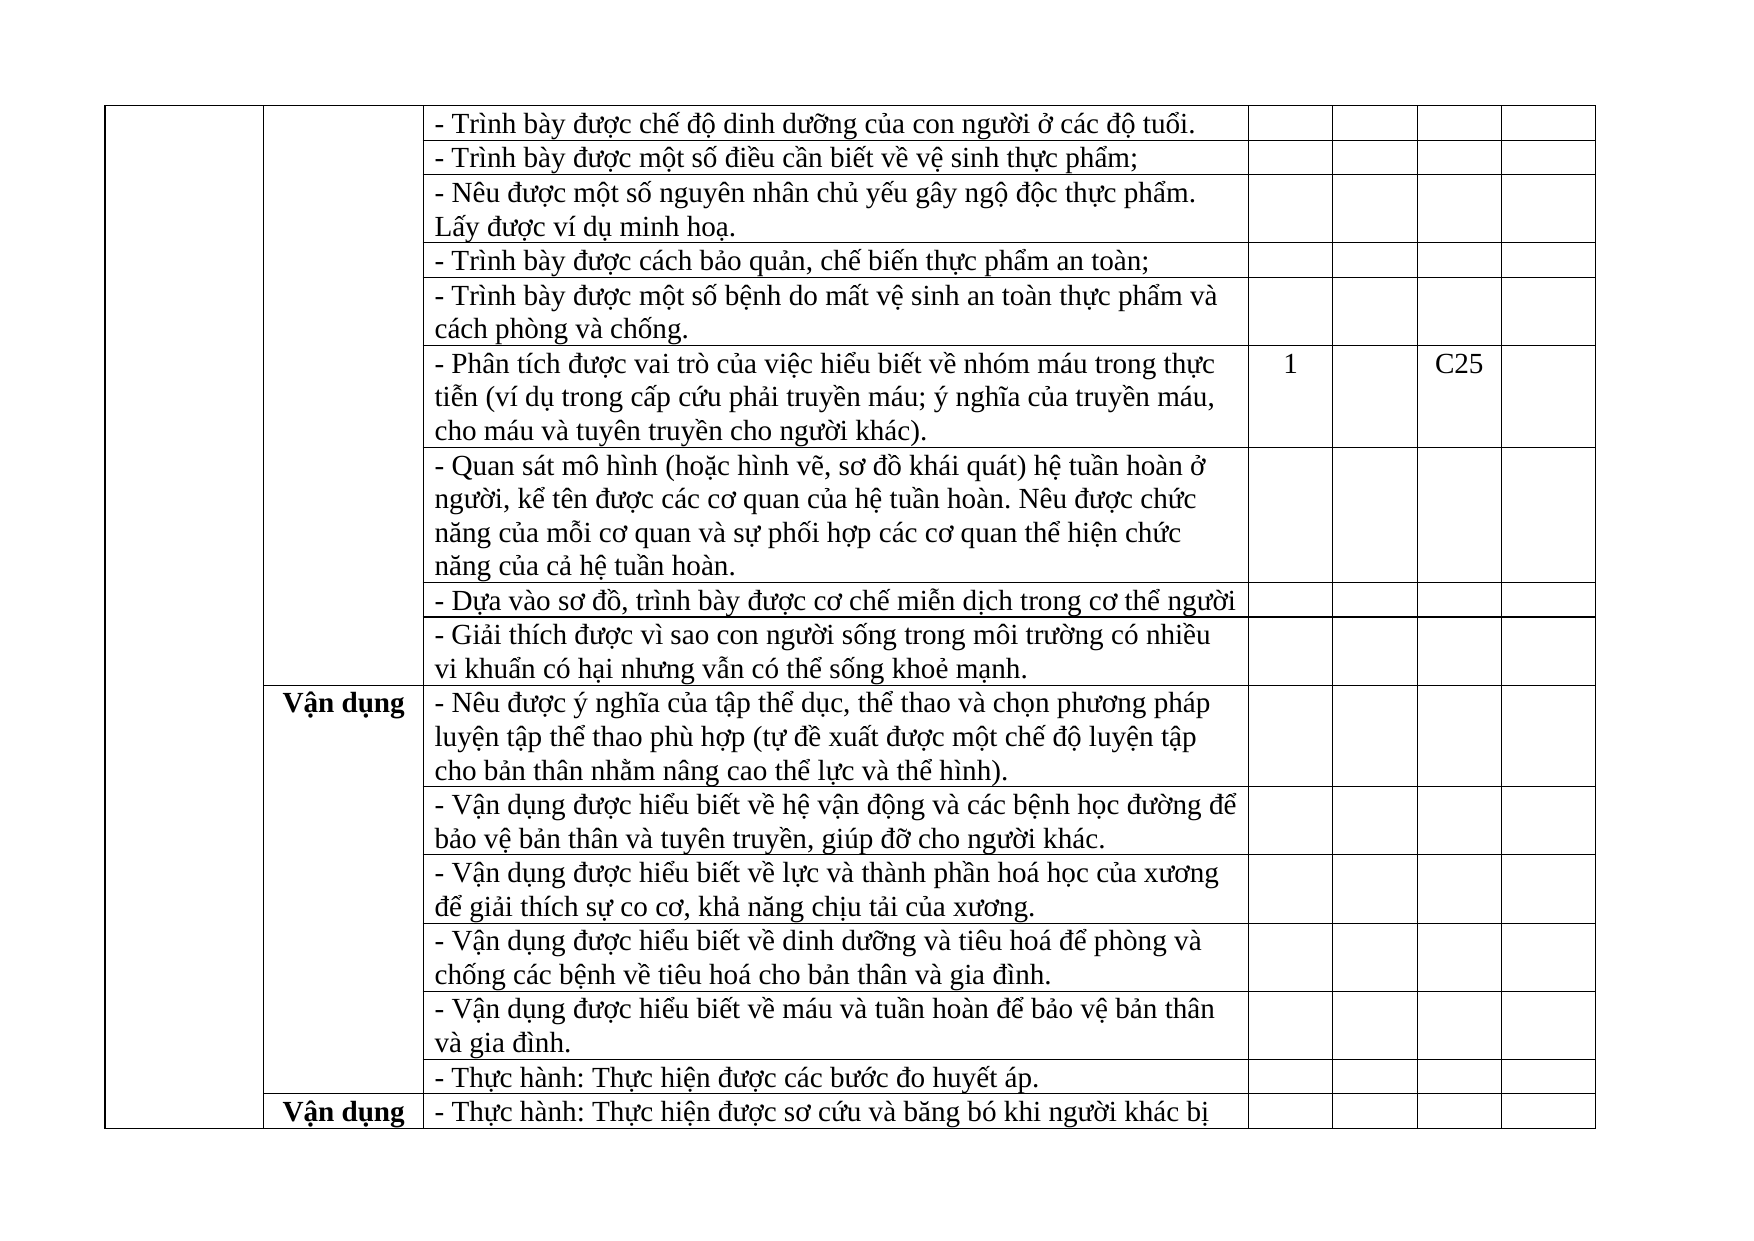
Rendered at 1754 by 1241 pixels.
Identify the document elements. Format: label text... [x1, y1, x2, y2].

table_cell - Trình bày được một số điều cần biết về vệ sinh thực phẩm; [424, 141, 1248, 174]
table_cell [1502, 992, 1595, 1059]
table_cell - Vận dụng được hiểu biết về hệ vận động và các bệnh học đường để bảo vệ bản thân và tuyên truyền, giúp đỡ cho người khác. [424, 787, 1248, 854]
table_cell [1249, 618, 1332, 684]
table_cell [1502, 448, 1595, 582]
table_cell [1249, 141, 1332, 174]
table_cell [1418, 855, 1501, 922]
table_cell [1502, 1094, 1595, 1128]
table_cell [1333, 855, 1417, 922]
table_cell - Vận dụng được hiểu biết về dinh dưỡng và tiêu hoá để phòng và chống các bệnh về tiêu hoá cho bản thân và gia đình. [424, 924, 1248, 991]
table_cell [1418, 278, 1501, 345]
table_cell [1333, 346, 1417, 447]
table_cell [1502, 243, 1595, 277]
table_cell - Vận dụng được hiểu biết về lực và thành phần hoá học của xương để giải thích sự co cơ, khả năng chịu tải của xương. [424, 855, 1248, 922]
table_cell [1418, 787, 1501, 854]
table_cell [1249, 106, 1332, 139]
table_cell [1502, 583, 1595, 616]
table_cell [1333, 141, 1417, 174]
table_cell - Nêu được ý nghĩa của tập thể dục, thể thao và chọn phương pháp luyện tập thể thao phù hợp (tự đề xuất được một chế độ luyện tập cho bản thân nhằm nâng cao thể lực và thể hình). [424, 686, 1248, 786]
table_cell [1502, 787, 1595, 854]
table_cell [1502, 346, 1595, 447]
table_cell [1333, 583, 1417, 616]
table_cell - Quan sát mô hình (hoặc hình vẽ, sơ đồ khái quát) hệ tuần hoàn ở người, kể tên được các cơ quan của hệ tuần hoàn. Nêu được chức năng của mỗi cơ quan và sự phối hợp các cơ quan thể hiện chức năng của cả hệ tuần hoàn. [424, 448, 1248, 582]
table_cell [1249, 1094, 1332, 1128]
table_cell [1333, 243, 1417, 277]
table_cell [1333, 1094, 1417, 1128]
table_cell [1418, 686, 1501, 786]
table_cell [1249, 1060, 1332, 1093]
table_cell - Trình bày được chế độ dinh dưỡng của con người ở các độ tuổi. [424, 106, 1248, 139]
table_cell Vận dụng [264, 686, 423, 1093]
table_cell [1502, 618, 1595, 684]
table_cell [1418, 175, 1501, 242]
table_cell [424, 1094, 1248, 1128]
table_cell Vận dụng cao [264, 1094, 423, 1128]
table_cell [1333, 787, 1417, 854]
table_cell [1333, 1060, 1417, 1093]
table_cell [1333, 175, 1417, 242]
table_cell [1502, 175, 1595, 242]
table_cell [1333, 618, 1417, 684]
table_cell [1249, 448, 1332, 582]
table_cell [1333, 686, 1417, 786]
table_cell [1249, 855, 1332, 922]
table_cell - Giải thích được vì sao con người sống trong môi trường có nhiều vi khuẩn có hại nhưng vẫn có thể sống khoẻ mạnh. [424, 618, 1248, 684]
table_cell [1502, 1060, 1595, 1093]
table_cell [1502, 924, 1595, 991]
table_cell [1249, 583, 1332, 616]
table_cell - Dựa vào sơ đồ, trình bày được cơ chế miễn dịch trong cơ thể người [424, 583, 1248, 616]
table_cell [1418, 924, 1501, 991]
table_cell [1249, 787, 1332, 854]
table_cell [1333, 992, 1417, 1059]
table_cell [1249, 992, 1332, 1059]
table_cell [1502, 141, 1595, 174]
table_cell [1333, 278, 1417, 345]
table_cell [1418, 992, 1501, 1059]
table_cell [1249, 243, 1332, 277]
table_cell [1249, 924, 1332, 991]
table_cell [1502, 855, 1595, 922]
table_cell C25 [1418, 346, 1501, 447]
table_cell [1249, 686, 1332, 786]
table_cell [1418, 1094, 1501, 1128]
table_cell [1418, 1060, 1501, 1093]
table_cell [1418, 618, 1501, 684]
table_cell [1418, 106, 1501, 139]
table_cell [1418, 243, 1501, 277]
table_cell [1418, 141, 1501, 174]
table_cell - Nêu được một số nguyên nhân chủ yếu gây ngộ độc thực phẩm. Lấy được ví dụ minh hoạ. [424, 175, 1248, 242]
table_cell [1249, 278, 1332, 345]
table_cell 1 [1249, 346, 1332, 447]
table_cell [1249, 175, 1332, 242]
table_cell [1333, 106, 1417, 139]
table_cell [1418, 583, 1501, 616]
table_cell [1502, 686, 1595, 786]
table_cell - Phân tích được vai trò của việc hiểu biết về nhóm máu trong thực tiễn (ví dụ trong cấp cứu phải truyền máu; ý nghĩa của truyền máu, cho máu và tuyên truyền cho người khác). [424, 346, 1248, 447]
table_cell - Thực hành: Thực hiện được các bước đo huyết áp. [424, 1060, 1248, 1093]
table_cell - Trình bày được một số bệnh do mất vệ sinh an toàn thực phẩm và cách phòng và chống. [424, 278, 1248, 345]
table_cell [1333, 448, 1417, 582]
table_cell [1333, 924, 1417, 991]
table_cell [1502, 106, 1595, 139]
table_cell - Vận dụng được hiểu biết về máu và tuần hoàn để bảo vệ bản thân và gia đình. [424, 992, 1248, 1059]
table_cell [1502, 278, 1595, 345]
table_cell - Trình bày được cách bảo quản, chế biến thực phẩm an toàn; [424, 243, 1248, 277]
table_cell [1418, 448, 1501, 582]
